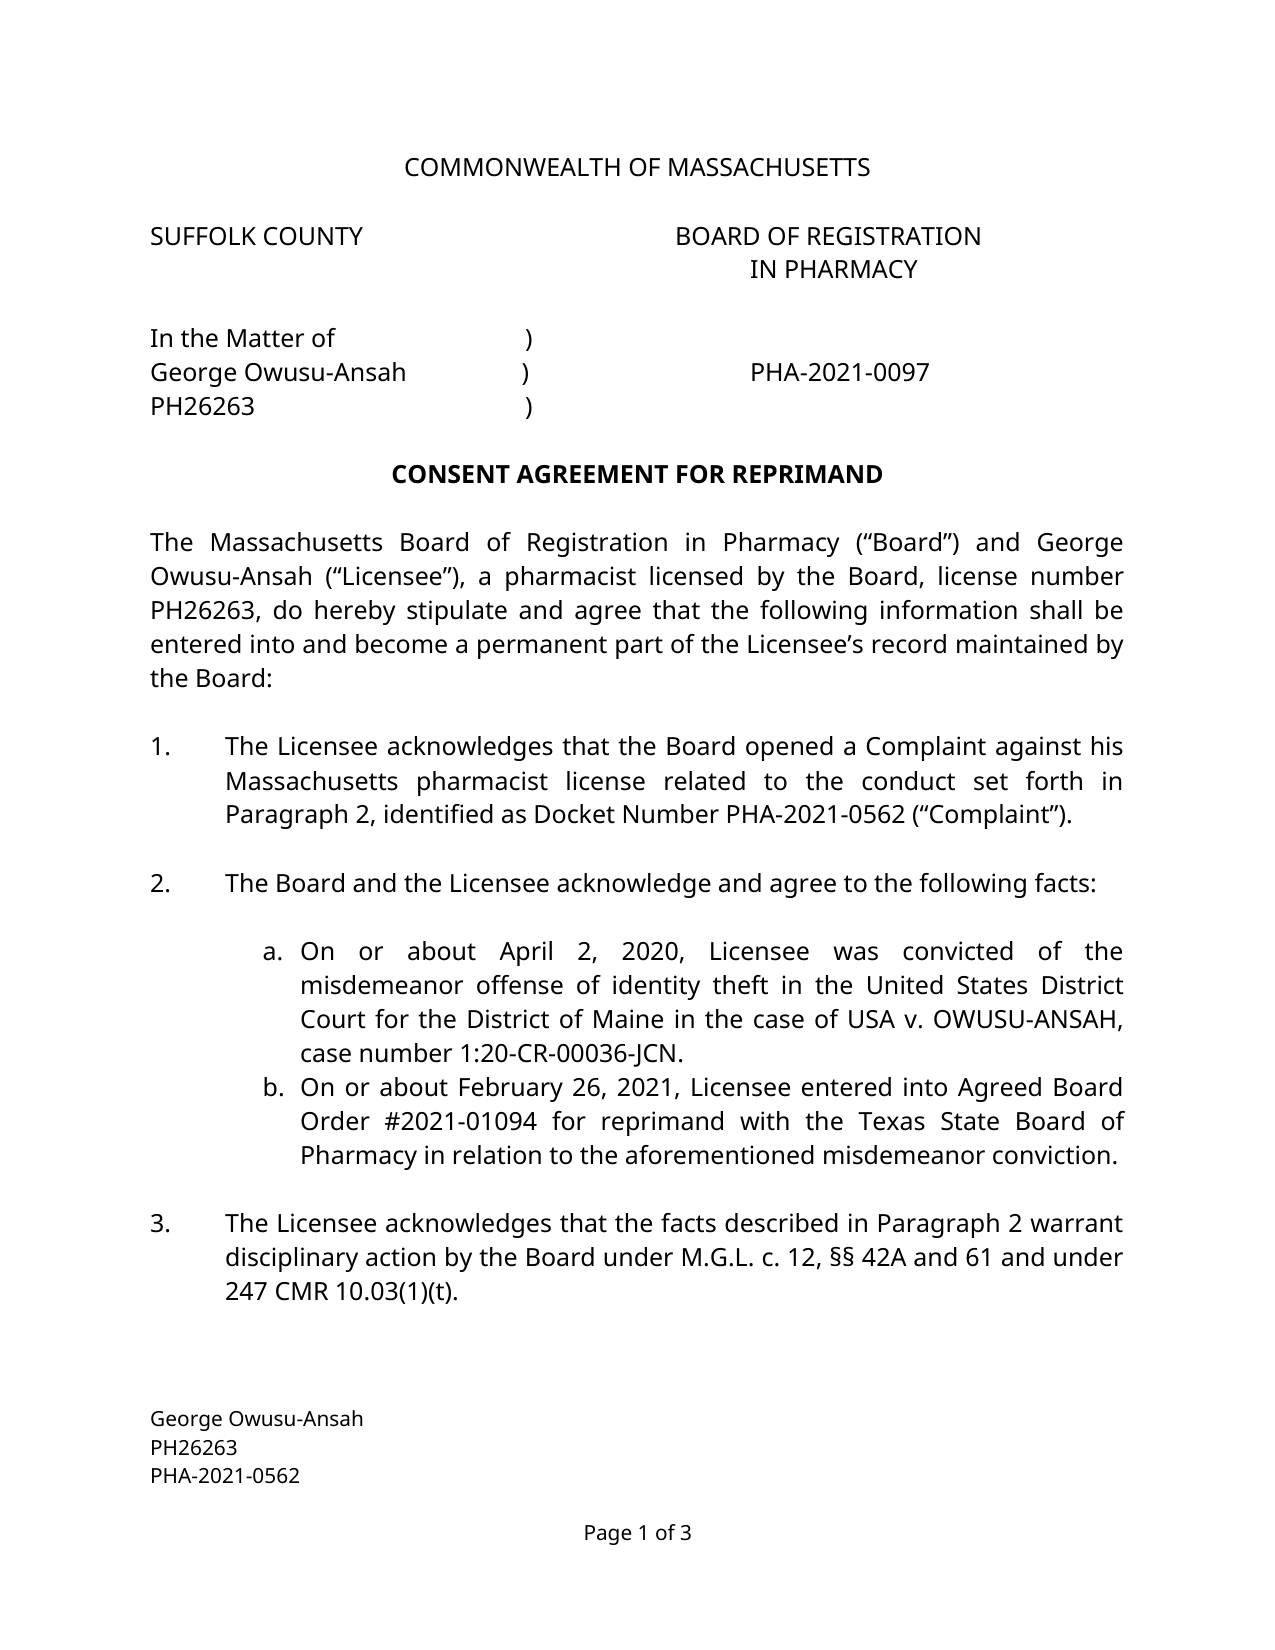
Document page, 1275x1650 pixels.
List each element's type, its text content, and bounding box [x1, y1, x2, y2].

list On or about February 26, 2021, Licensee entered into Agreed Board Order #2021-01094 for reprimand with the Texas State Board of Pharmacy in relation to the aforementioned misdemeanor conviction. [262, 1070, 1125, 1172]
text CONSENT AGREEMENT FOR REPRIMAND [150, 457, 1125, 491]
text George Owusu-Ansah ) PHA-2021-0097 [150, 354, 1125, 388]
text In the Matter of ) [150, 320, 1125, 354]
list The Licensee acknowledges that the facts described in Paragraph 2 warrant disciplinary action by the Board under M.G.L. c. 12, §§ 42A and 61 and under 247 CMR 10.03(1)(t). [150, 1206, 1125, 1308]
text COUNTY BOARD OF REGISTRATION [150, 218, 1125, 252]
list The Board and the Licensee acknowledge and agree to the following facts: [150, 865, 1125, 899]
list On or about April 2, 2020, Licensee was convicted of the misdemeanor offense of identity theft in the United States District Court for the District of Maine in the case of USA v. OWUSU-ANSAH, case number 1:20-CR-00036-JCN. [262, 933, 1125, 1070]
text PH26263 ) [150, 388, 1125, 422]
list The Licensee acknowledges that the Board opened a Complaint against his Massachusetts pharmacist license related to the conduct set forth in Paragraph 2, identified as Docket Number PHA-2021-0562 (“Complaint”). [150, 729, 1125, 831]
text The Massachusetts Board of Registration in Pharmacy (“Board”) and George Owusu-Ansah (“Licensee”), a pharmacist licensed by the Board, license number PH26263, do hereby stipulate and agree that the following information shall be entered into and become a permanent part of the Licensee’s record maintained by the Board: [150, 525, 1125, 695]
text IN PHARMACY [675, 252, 1125, 286]
